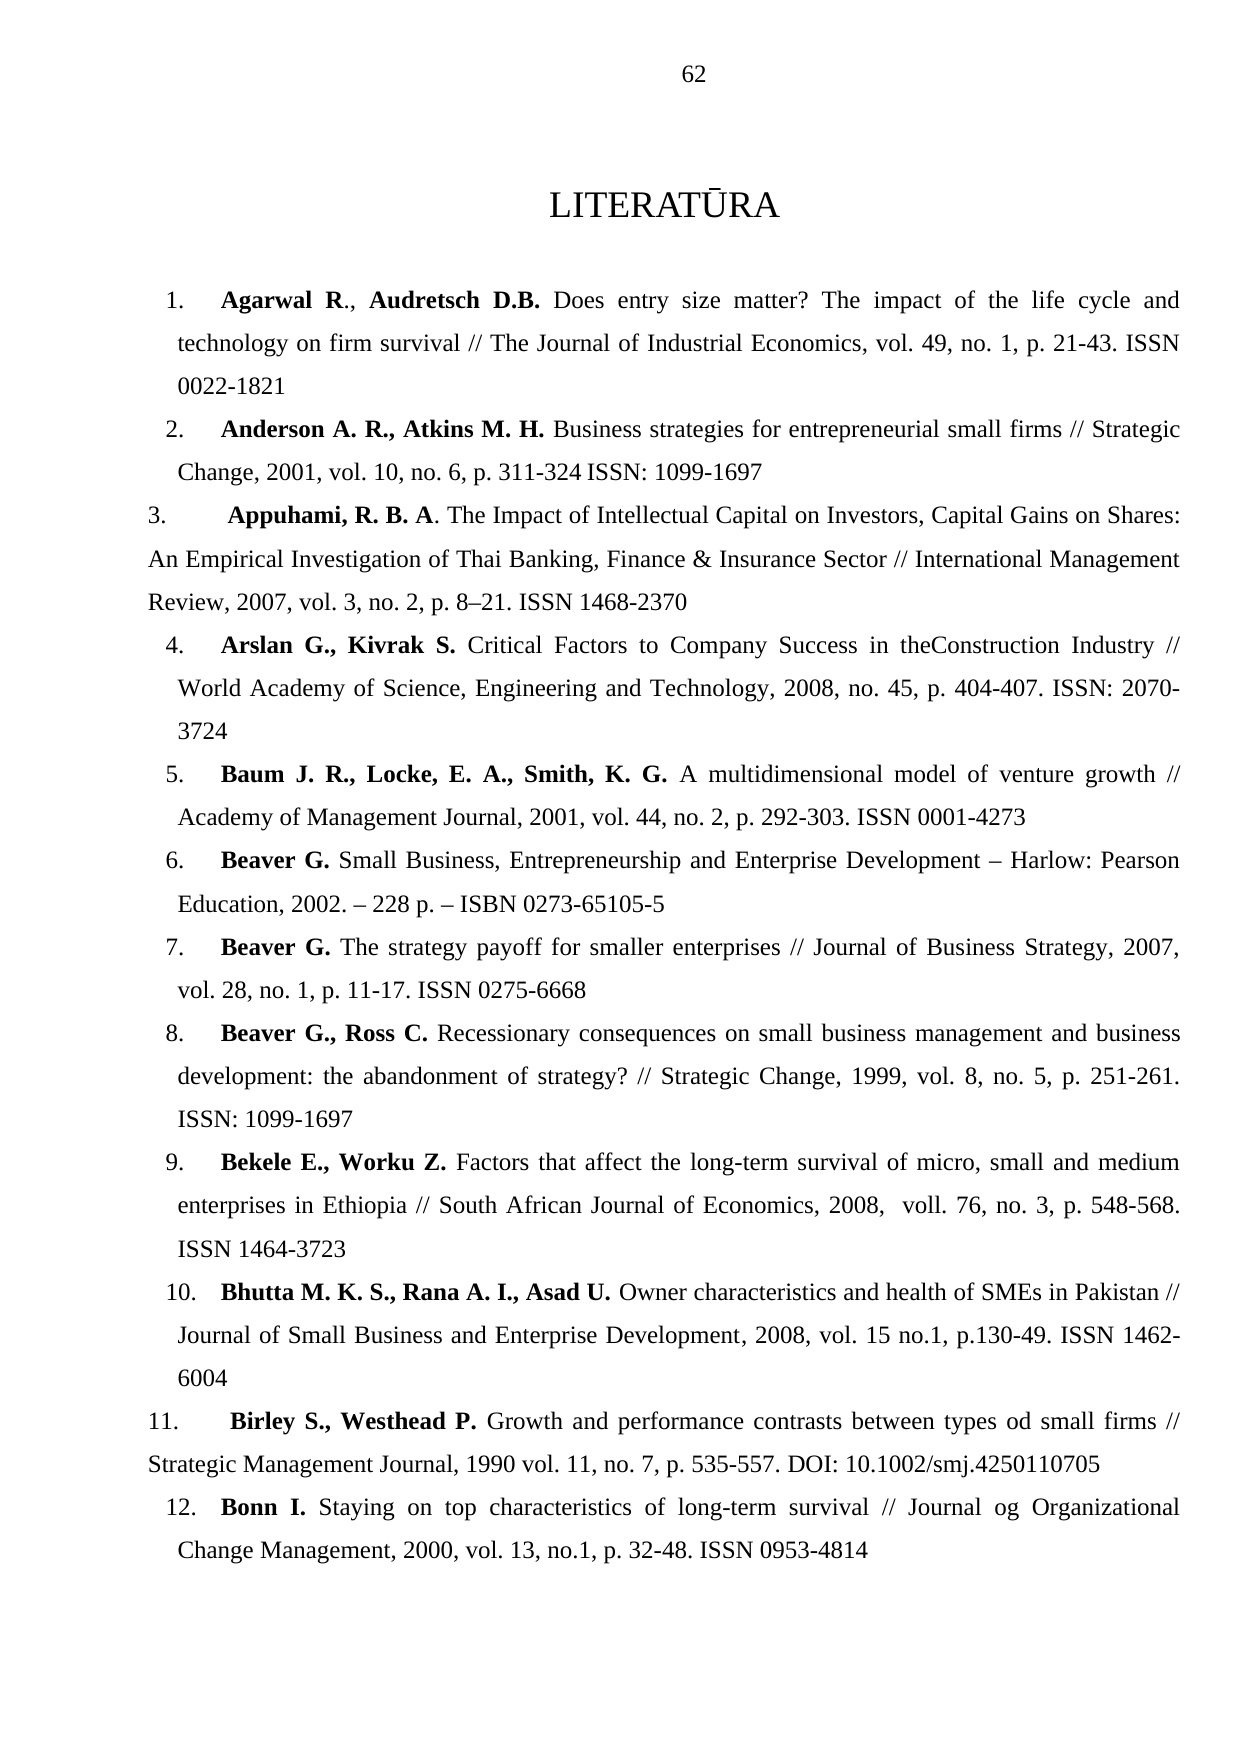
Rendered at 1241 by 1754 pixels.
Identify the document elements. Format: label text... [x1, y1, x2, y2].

list Anderson A. R., Atkins M. H. Business strategies for entrepreneurial small firms // Strategic Change, 2001, vol. 10, no. 6, p. 311-324 ISSN: 1099-1697 [165, 414, 1181, 486]
list Beaver G. The strategy payoff for smaller enterprises // Journal of Business Strategy, 2007, vol. 28, no. 1, p. 11-17. ISSN 0275-6668 [165, 932, 1181, 1004]
list Bonn I. Staying on top characteristics of long-term survival // Journal og Organizational Change Management, 2000, vol. 13, no.1, p. 32-48. ISSN 0953-4814 [165, 1492, 1181, 1564]
text LITERATŪRA [148, 183, 1181, 226]
list Bekele E., Worku Z. Factors that affect the long-term survival of micro, small and medium enterprises in Ethiopia // South African Journal of Economics, 2008, voll. 76, no. 3, p. 548-568. ISSN 1464-3723 [165, 1147, 1181, 1262]
list Arslan G., Kivrak S. Critical Factors to Company Success in theConstruction Industry // World Academy of Science, Engineering and Technology, 2008, no. 45, p. 404-407. ISSN: 2070-3724 [165, 630, 1181, 745]
list Appuhami, R. B. A. The Impact of Intellectual Capital on Investors, Capital Gains on Shares: An Empirical Investigation of Thai Banking, Finance & Insurance Sector // International Management Review, 2007, vol. 3, no. 2, p. 8–21. ISSN 1468-2370 [148, 501, 1181, 616]
list Baum J. R., Locke, E. A., Smith, K. G. A multidimensional model of venture growth // Academy of Management Journal, 2001, vol. 44, no. 2, p. 292-303. ISSN 0001-4273 [165, 759, 1181, 831]
list Beaver G., Ross C. Recessionary consequences on small business management and business development: the abandonment of strategy? // Strategic Change, 1999, vol. 8, no. 5, p. 251-261. ISSN: 1099-1697 [165, 1018, 1181, 1133]
list Birley S., Westhead P. Growth and performance contrasts between types od small firms // Strategic Management Journal, 1990 vol. 11, no. 7, p. 535-557. DOI: 10.1002/smj.4250110705 [148, 1406, 1181, 1478]
list Beaver G. Small Business, Entrepreneurship and Enterprise Development – Harlow: Pearson Education, 2002. – 228 p. – ISBN 0273-65105-5 [165, 846, 1181, 917]
list Agarwal R., Audretsch D.B. Does entry size matter? The impact of the life cycle and technology on firm survival // The Journal of Industrial Economics, vol. 49, no. 1, p. 21-43. ISSN 0022-1821 [165, 285, 1181, 400]
list Bhutta M. K. S., Rana A. I., Asad U. Owner characteristics and health of SMEs in Pakistan // Journal of Small Business and Enterprise Development, 2008, vol. 15 no.1, p.130-49. ISSN 1462-6004 [165, 1277, 1181, 1392]
